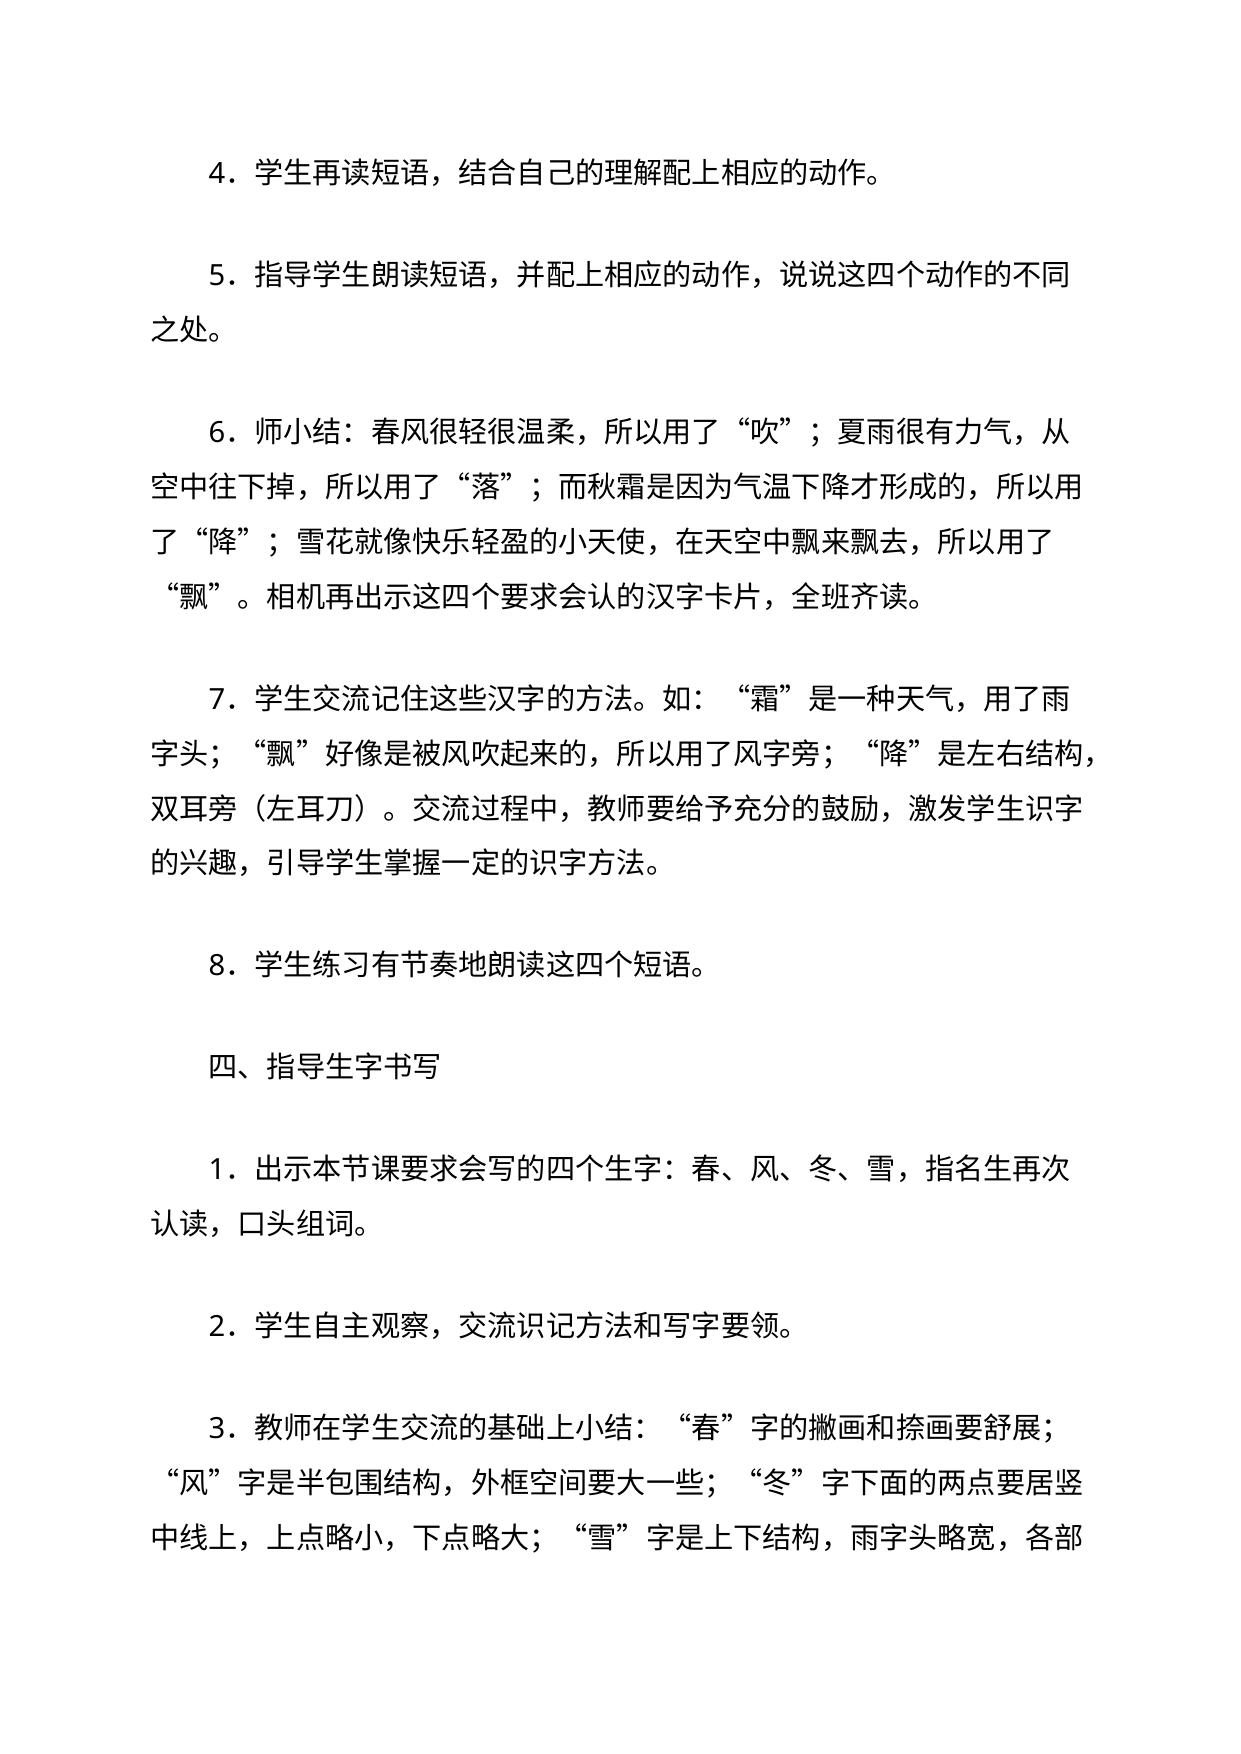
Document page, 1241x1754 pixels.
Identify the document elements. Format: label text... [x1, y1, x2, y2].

text 8．学生练习有节奏地朗读这四个短语。 [150, 942, 1090, 984]
text 6．师小结：春风很轻很温柔，所以用了“吹”；夏雨很有力气，从空中往下掉，所以用了“落”；而秋霜是因为气温下降才形成的，所以用了“降”；雪花就像快乐轻盈的小天使，在天空中飘来飘去，所以用了“飘”。相机再出示这四个要求会认的汉字卡片，全班齐读。 [150, 409, 1090, 616]
text 5．指导学生朗读短语，并配上相应的动作，说说这四个动作的不同之处。 [150, 252, 1090, 349]
text 7．学生交流记住这些汉字的方法。如：“霜”是一种天气，用了雨字头；“飘”好像是被风吹起来的，所以用了风字旁；“降”是左右结构，双耳旁（左耳刀）。交流过程中，教师要给予充分的鼓励，激发学生识字的兴趣，引导学生掌握一定的识字方法。 [150, 675, 1090, 882]
text 四、指导生字书写 [150, 1044, 1090, 1086]
text 1．出示本节课要求会写的四个生字：春、风、冬、雪，指名生再次认读，口头组词。 [150, 1146, 1090, 1243]
text 4．学生再读短语，结合自己的理解配上相应的动作。 [150, 150, 1090, 192]
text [150, 1404, 1090, 1557]
text 2．学生自主观察，交流识记方法和写字要领。 [150, 1302, 1090, 1345]
